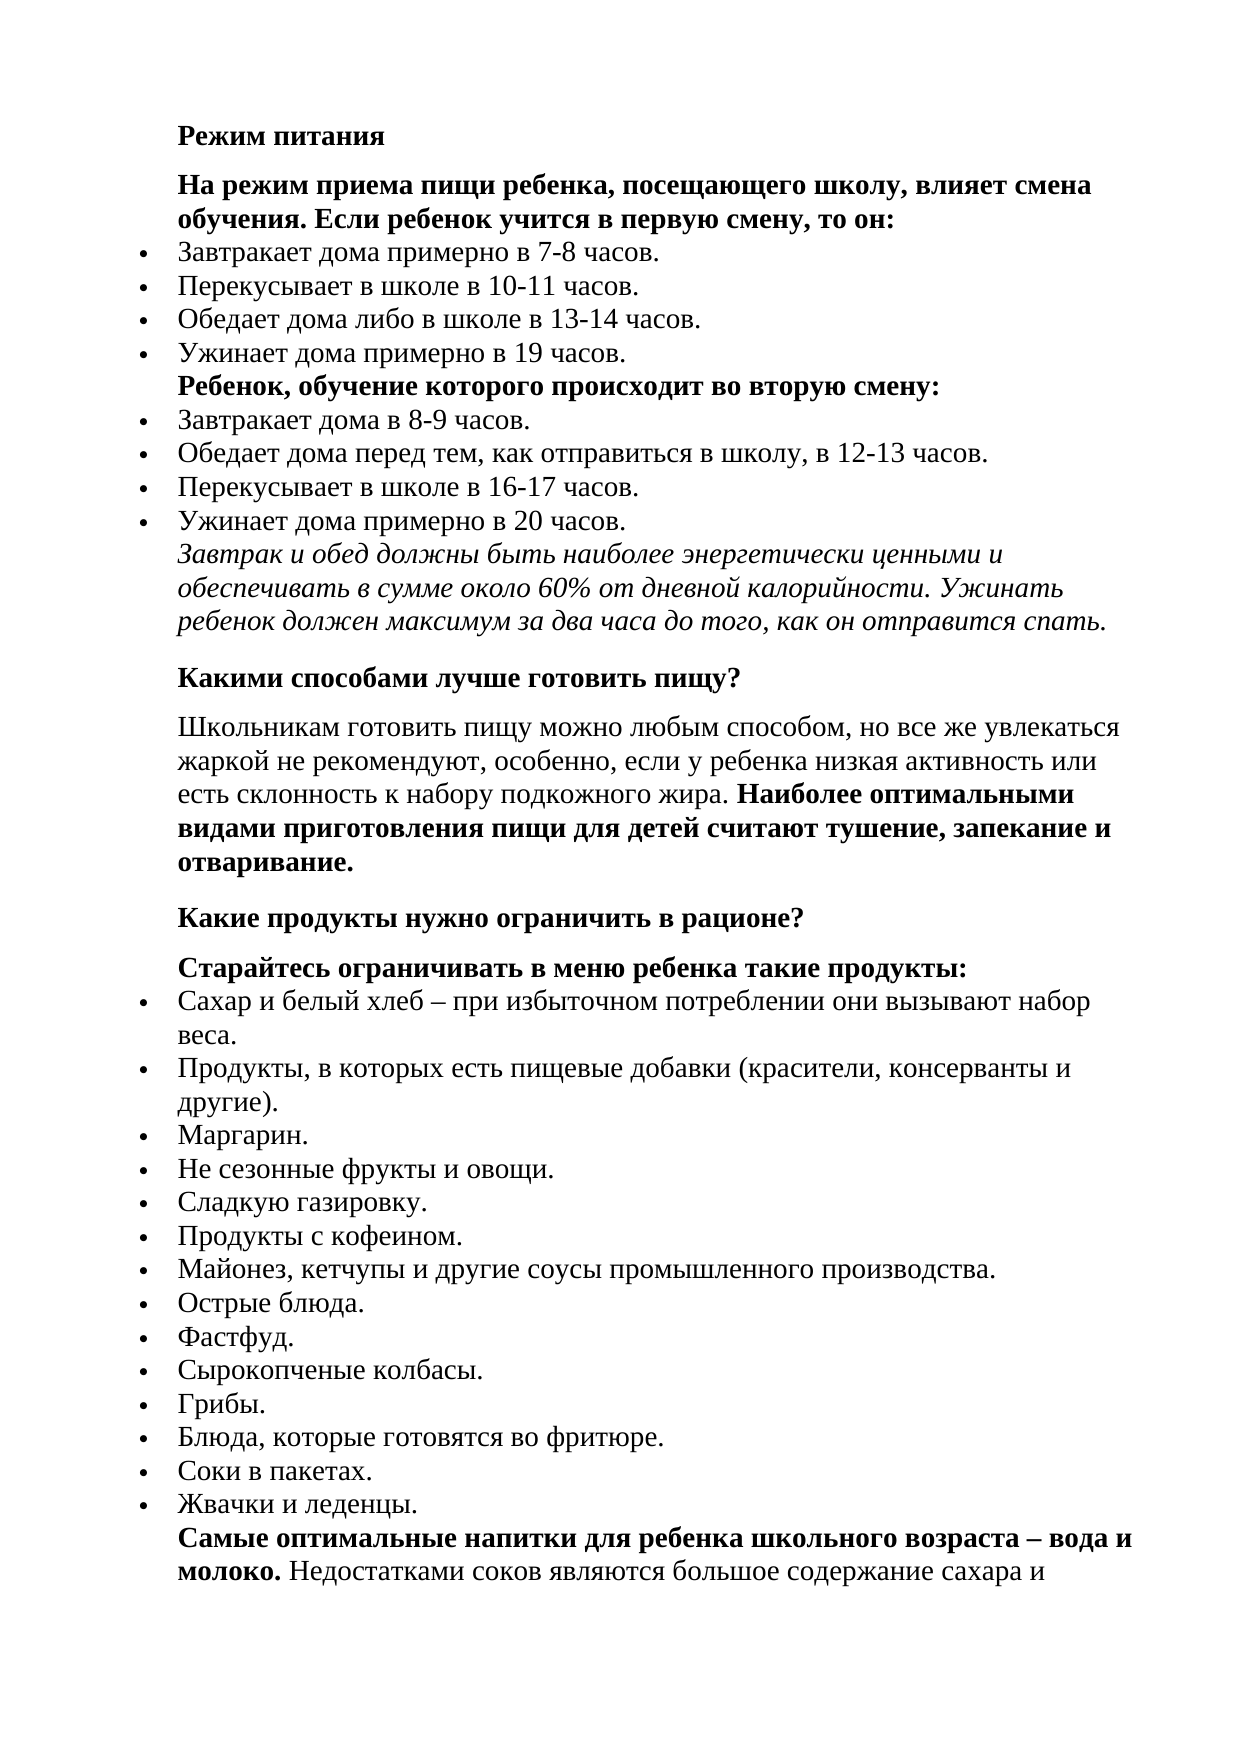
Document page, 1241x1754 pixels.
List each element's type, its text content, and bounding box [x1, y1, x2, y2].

list Обедает дома либо в школе в 13-14 часов. [140, 301, 1152, 335]
list Сырокопченые колбасы. [140, 1352, 1152, 1386]
list Ужинает дома примерно в 19 часов. [140, 335, 1152, 368]
list Соки в пакетах. [140, 1453, 1152, 1486]
text Какие продукты нужно ограничить в рационе? [177, 901, 1152, 934]
text Режим питания [177, 118, 1152, 152]
list Завтракает дома в 8-9 часов. [140, 402, 1152, 436]
list Продукты с кофеином. [140, 1218, 1152, 1252]
list Сахар и белый хлеб – при избыточном потреблении они вызывают набор веса. [140, 983, 1152, 1050]
list Ужинает дома примерно в 20 часов. [140, 503, 1152, 536]
list Не сезонные фрукты и овощи. [140, 1151, 1152, 1184]
list Блюда, которые готовятся во фритюре. [140, 1419, 1152, 1453]
list Острые блюда. [140, 1285, 1152, 1319]
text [177, 1520, 1152, 1587]
list Грибы. [140, 1386, 1152, 1419]
list Майонез, кетчупы и другие соусы промышленного производства. [140, 1252, 1152, 1285]
list Жвачки и леденцы. [140, 1486, 1152, 1520]
text Школьникам готовить пищу можно любым способом, но все же увлекаться жаркой не рекомендуют, особенно, если у ребенка низкая активность или есть склонность к набору подкожного жира. Наиболее оптимальными видами приготовления пищи для детей считают тушение, запекание и отваривание. [177, 709, 1152, 877]
list Перекусывает в школе в 16-17 часов. [140, 469, 1152, 503]
text Какими способами лучше готовить пищу? [177, 660, 1152, 694]
list Сладкую газировку. [140, 1184, 1152, 1218]
list Завтракает дома примерно в 7-8 часов. [140, 234, 1152, 268]
text Завтрак и обед должны быть наиболее энергетически ценными и обеспечивать в сумме около 60% от дневной калорийности. Ужинать ребенок должен максимум за два часа до того, как он отправится спать. [177, 536, 1152, 637]
list Продукты, в которых есть пищевые добавки (красители, консерванты и другие). [140, 1050, 1152, 1117]
text На режим приема пищи ребенка, посещающего школу, влияет смена обучения. Если ребенок учится в первую смену, то он: [177, 167, 1152, 234]
list Фастфуд. [140, 1319, 1152, 1352]
text Ребенок, обучение которого происходит во вторую смену: [177, 368, 1152, 402]
list Перекусывает в школе в 10-11 часов. [140, 268, 1152, 301]
list Маргарин. [140, 1117, 1152, 1151]
list Обедает дома перед тем, как отправиться в школу, в 12-13 часов. [140, 436, 1152, 469]
text Старайтесь ограничивать в меню ребенка такие продукты: [177, 950, 1152, 983]
